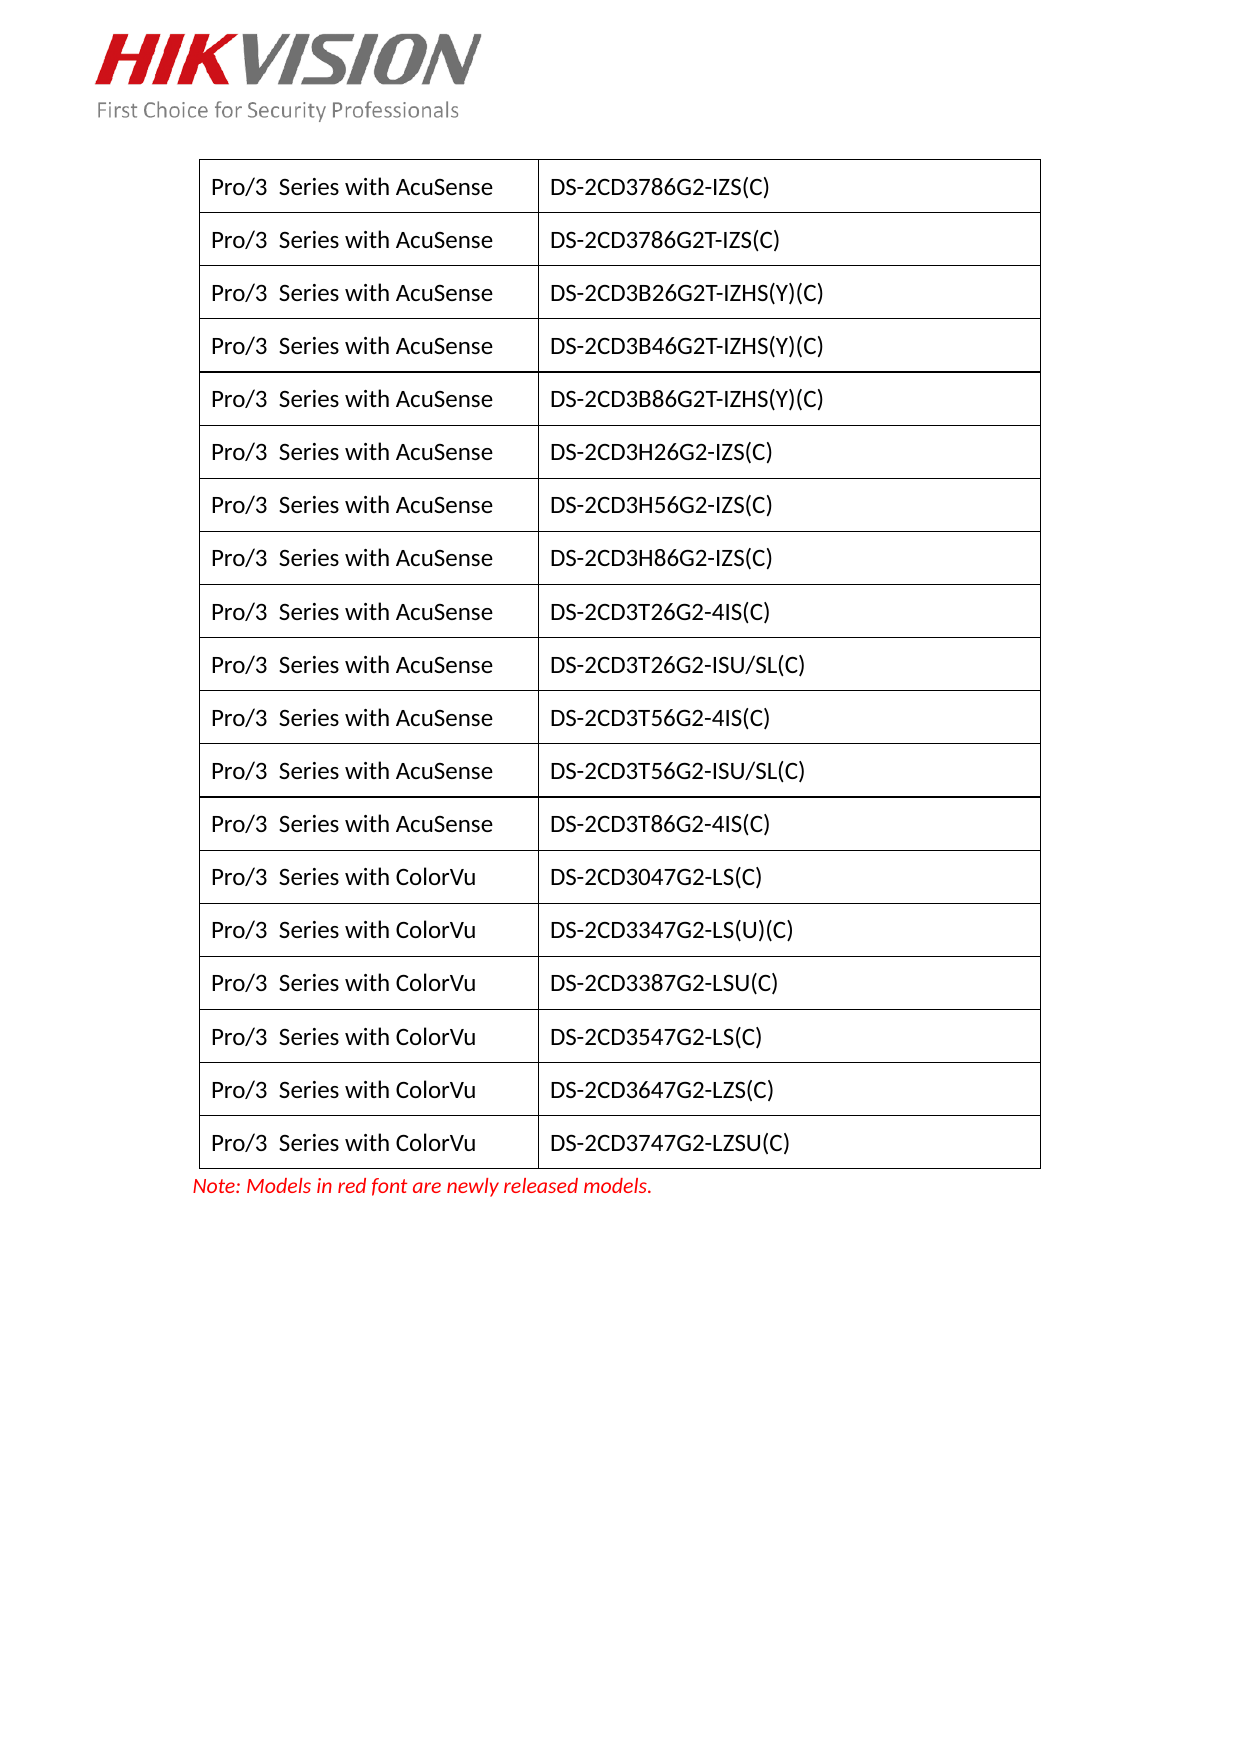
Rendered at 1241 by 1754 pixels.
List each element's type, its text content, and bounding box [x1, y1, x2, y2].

table_cell DS-2CD3786G2T-IZS(C) [539, 213, 1040, 265]
table_cell Pro/3 Series with AcuSense [200, 798, 538, 849]
table_cell DS-2CD3347G2-LS(U)(C) [539, 904, 1040, 956]
table_cell DS-2CD3387G2-LSU(C) [539, 957, 1040, 1009]
table_cell DS-2CD3T26G2-ISU/SL(C) [539, 638, 1040, 690]
table_cell DS-2CD3747G2-LZSU(C) [539, 1116, 1040, 1168]
table_cell Pro/3 Series with AcuSense [200, 266, 538, 318]
table_cell Pro/3 Series with AcuSense [200, 638, 538, 690]
table_cell Pro/3 Series with ColorVu [200, 1063, 538, 1115]
table_cell Pro/3 Series with AcuSense [200, 319, 538, 371]
table_cell Pro/3 Series with ColorVu [200, 1010, 538, 1062]
table_cell DS-2CD3647G2-LZS(C) [539, 1063, 1040, 1115]
table_cell DS-2CD3B46G2T-IZHS(Y)(C) [539, 319, 1040, 371]
table_cell DS-2CD3T56G2-ISU/SL(C) [539, 744, 1040, 796]
table_cell DS-2CD3T26G2-4IS(C) [539, 585, 1040, 637]
table_cell Pro/3 Series with ColorVu [200, 957, 538, 1009]
table_cell DS-2CD3786G2-IZS(C) [539, 160, 1040, 212]
text Note: Models in red font are newly released models. [89, 1169, 1152, 1202]
table_cell Pro/3 Series with AcuSense [200, 585, 538, 637]
table_cell Pro/3 Series with ColorVu [200, 1116, 538, 1168]
table_cell DS-2CD3T56G2-4IS(C) [539, 691, 1040, 743]
table_cell DS-2CD3H86G2-IZS(C) [539, 532, 1040, 584]
table_cell Pro/3 Series with AcuSense [200, 373, 538, 424]
table_cell Pro/3 Series with AcuSense [200, 691, 538, 743]
table_cell DS-2CD3047G2-LS(C) [539, 851, 1040, 903]
picture [81, 25, 485, 129]
table_cell DS-2CD3B26G2T-IZHS(Y)(C) [539, 266, 1040, 318]
table_cell Pro/3 Series with AcuSense [200, 744, 538, 796]
table_cell Pro/3 Series with ColorVu [200, 904, 538, 956]
table_cell DS-2CD3547G2-LS(C) [539, 1010, 1040, 1062]
table_cell Pro/3 Series with AcuSense [200, 532, 538, 584]
table_cell Pro/3 Series with AcuSense [200, 213, 538, 265]
table_cell Pro/3 Series with ColorVu [200, 851, 538, 903]
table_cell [200, 160, 538, 212]
table_cell DS-2CD3B86G2T-IZHS(Y)(C) [539, 373, 1040, 424]
table_cell DS-2CD3H56G2-IZS(C) [539, 479, 1040, 531]
table_cell Pro/3 Series with AcuSense [200, 479, 538, 531]
table_cell Pro/3 Series with AcuSense [200, 426, 538, 478]
table_cell DS-2CD3T86G2-4IS(C) [539, 798, 1040, 849]
table_cell DS-2CD3H26G2-IZS(C) [539, 426, 1040, 478]
